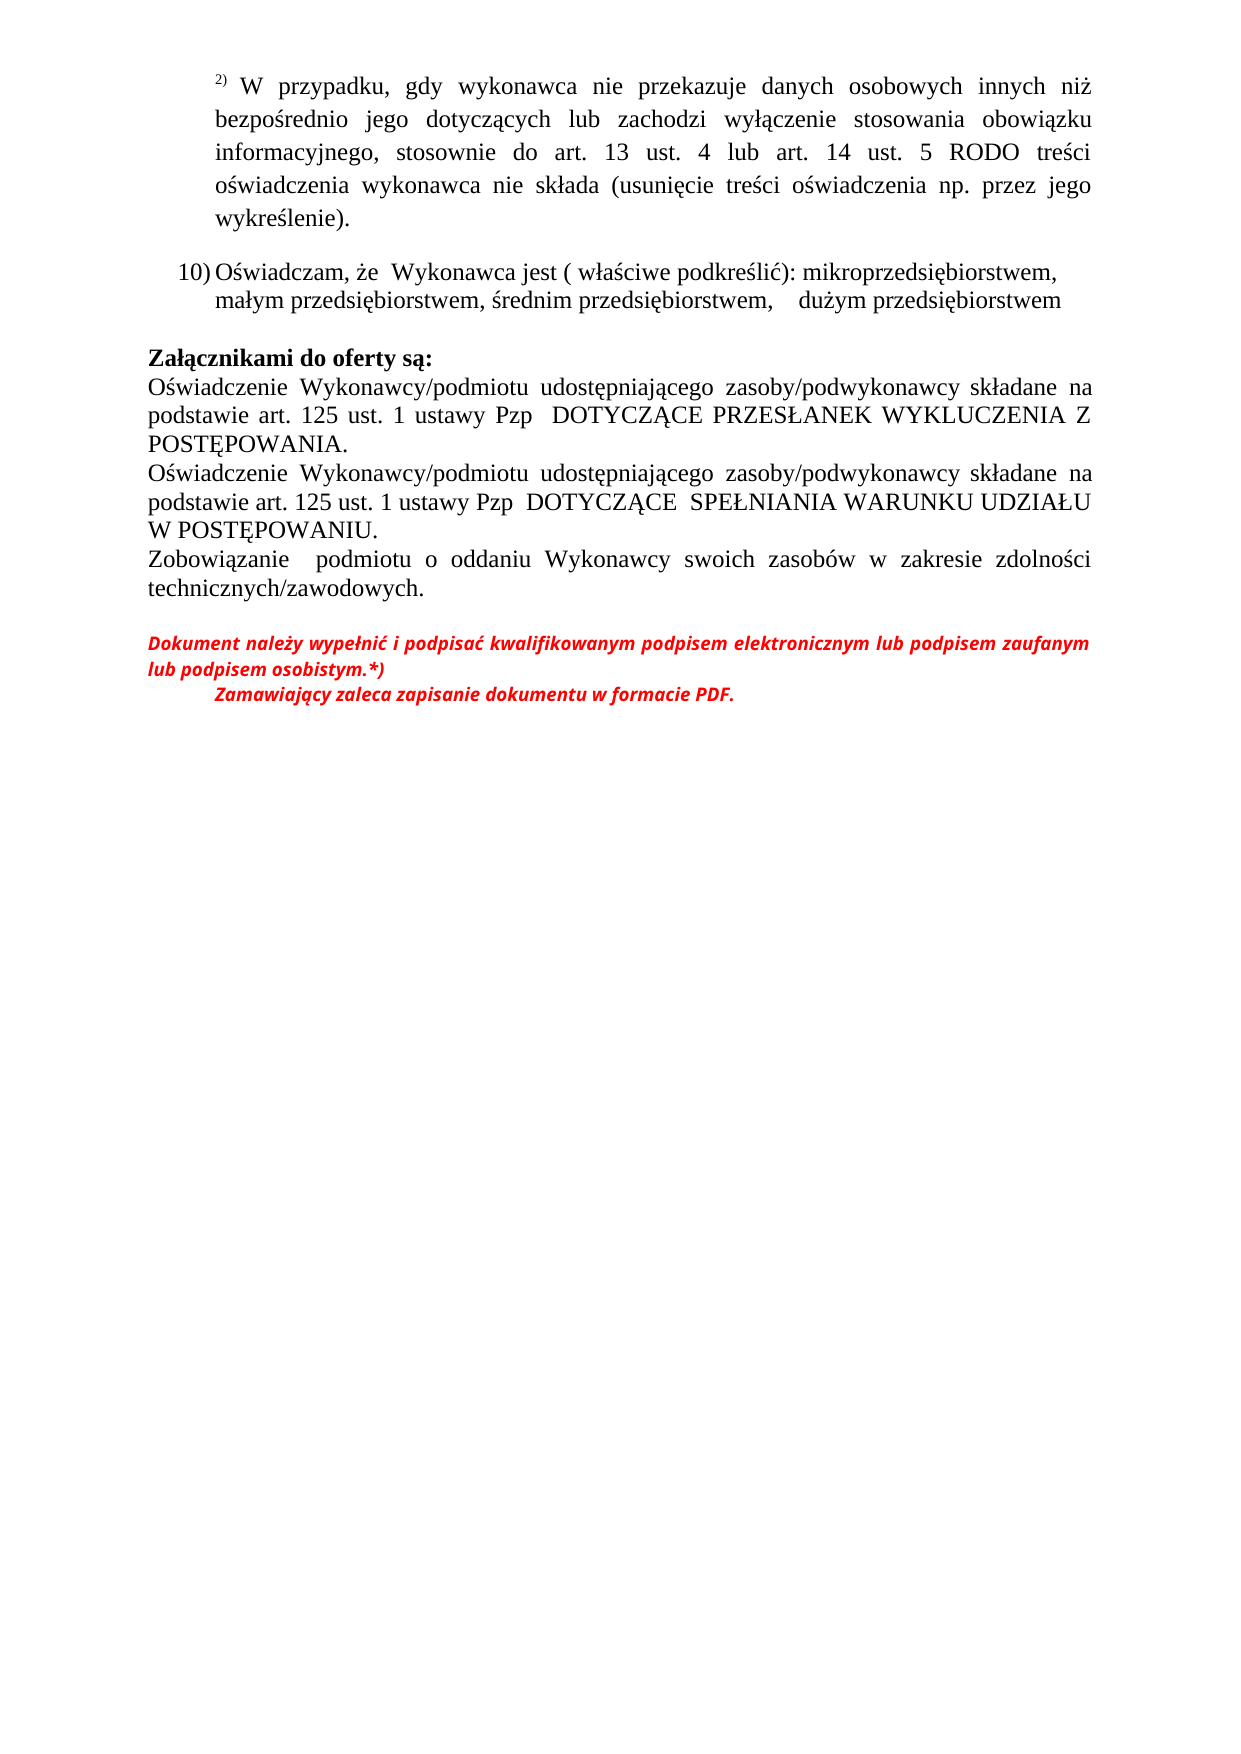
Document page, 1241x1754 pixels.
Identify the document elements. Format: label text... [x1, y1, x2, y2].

list Oświadczam, że Wykonawca jest ( właściwe podkreślić): mikroprzedsiębiorstwem, małym przedsiębiorstwem, średnim przedsiębiorstwem, dużym przedsiębiorstwem [177, 257, 1092, 314]
text Oświadczenie Wykonawcy/podmiotu udostępniającego zasoby/podwykonawcy składane na podstawie art. 125 ust. 1 ustawy Pzp DOTYCZĄCE PRZESŁANEK WYKLUCZENIA Z POSTĘPOWANIA. [148, 372, 1092, 458]
text 2) W przypadku, gdy wykonawca nie przekazuje danych osobowych innych niż bezpośrednio jego dotyczących lub zachodzi wyłączenie stosowania obowiązku informacyjnego, stosownie do art. 13 ust. 4 lub art. 14 ust. 5 RODO treści oświadczenia wykonawca nie składa (usunięcie treści oświadczenia np. przez jego wykreślenie). [215, 71, 1092, 232]
text Załącznikami do oferty są: [148, 343, 1092, 372]
text Zobowiązanie podmiotu o oddaniu Wykonawcy swoich zasobów w zakresie zdolności technicznych/zawodowych. [148, 544, 1092, 602]
text Zamawiający zaleca zapisanie dokumentu w formacie PDF. [215, 682, 1092, 707]
text Oświadczenie Wykonawcy/podmiotu udostępniającego zasoby/podwykonawcy składane na podstawie art. 125 ust. 1 ustawy Pzp DOTYCZĄCE SPEŁNIANIA WARUNKU UDZIAŁU W POSTĘPOWANIU. [148, 458, 1092, 544]
text Dokument należy wypełnić i podpisać kwalifikowanym podpisem elektronicznym lub podpisem zaufanym lub podpisem osobistym.*) [148, 631, 1092, 682]
